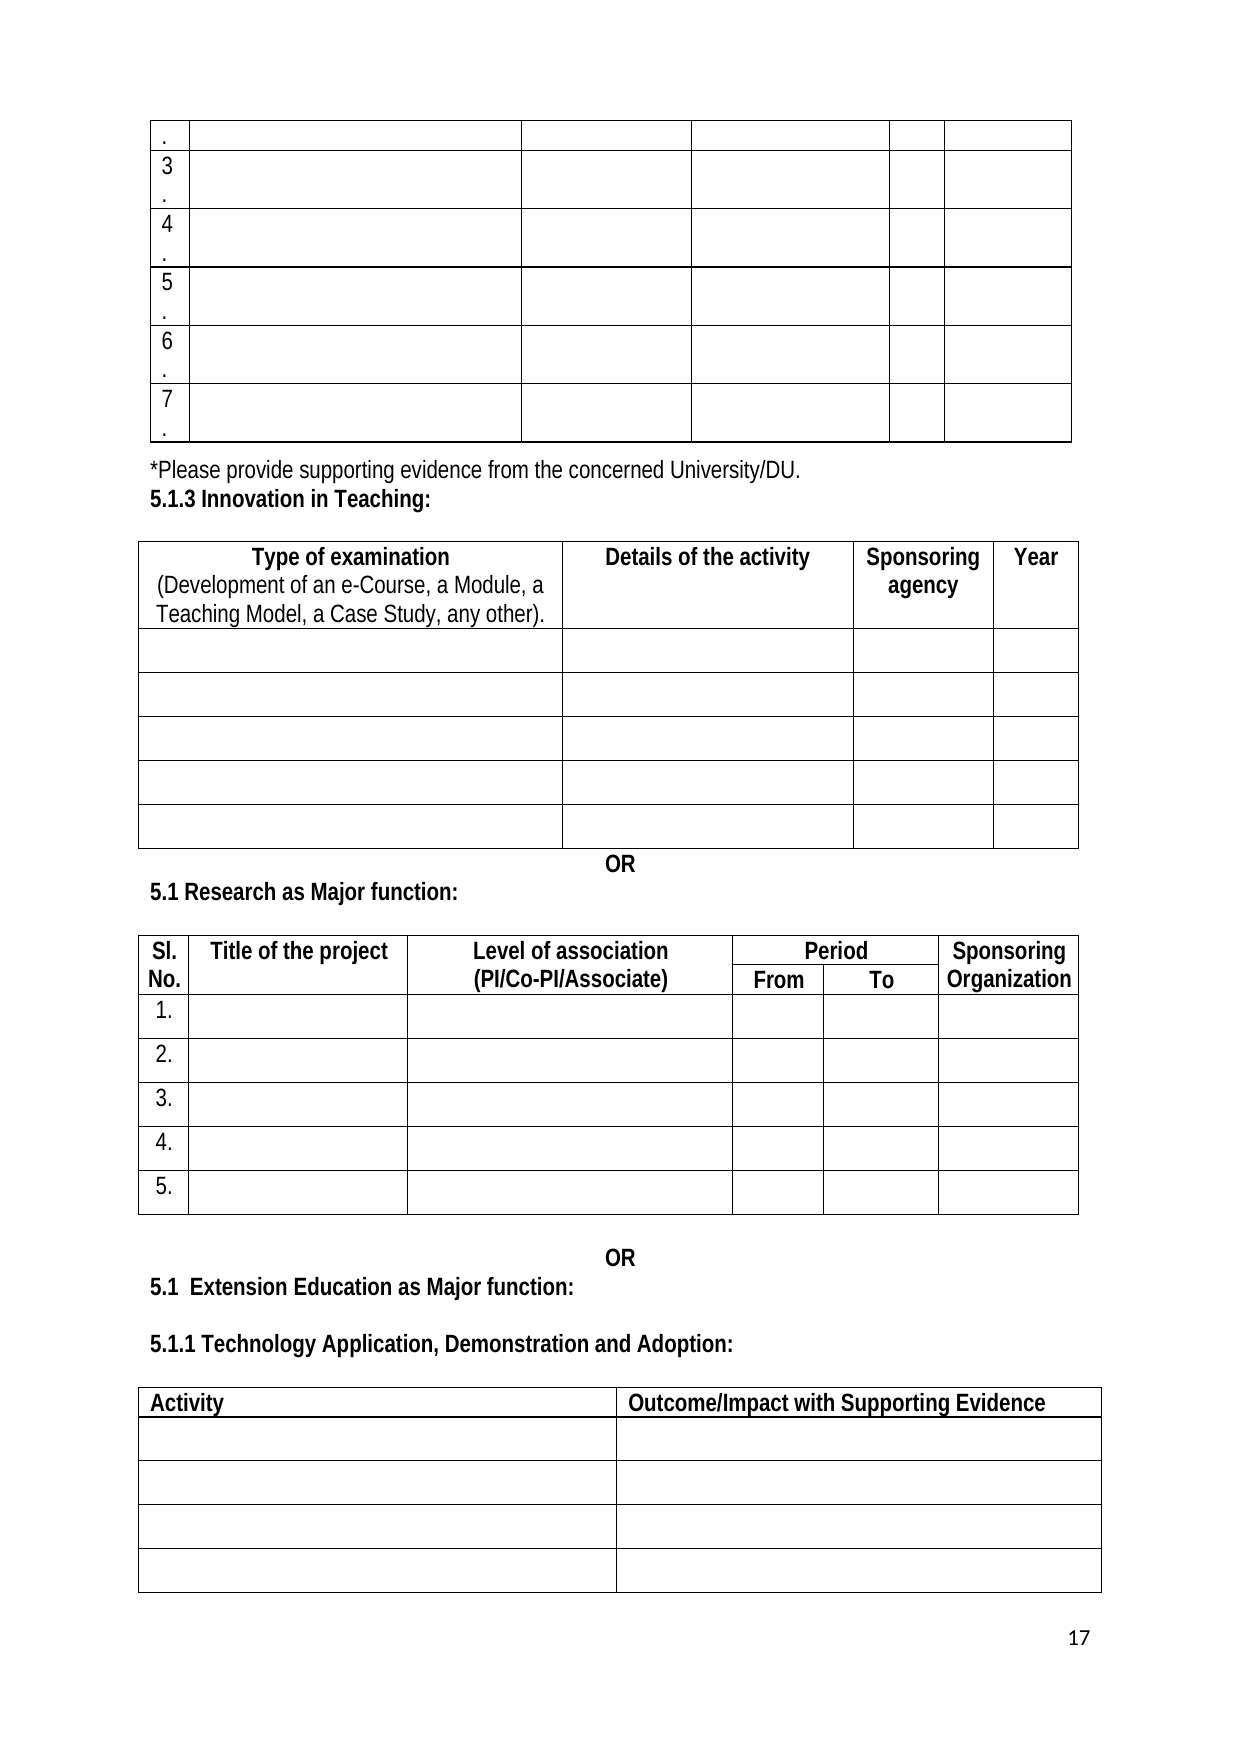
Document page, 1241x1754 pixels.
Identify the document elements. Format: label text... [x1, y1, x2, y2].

table_header Period [733, 936, 938, 964]
table_cell 1. [139, 995, 188, 1038]
table_cell [733, 1171, 823, 1214]
table_cell [854, 673, 993, 716]
table_cell [617, 1505, 1101, 1548]
table_cell [994, 673, 1078, 716]
text 5.1.3 Innovation in Teaching: [150, 483, 1090, 512]
table_cell [994, 805, 1078, 848]
table_header Sponsoring agency [854, 542, 993, 628]
table_header Type of examination (Development of an e-Course, a Module, a Teaching Model, a Case Study, any other). [139, 542, 562, 628]
table_cell [189, 1039, 407, 1082]
table_cell [939, 1127, 1078, 1170]
table_cell [890, 384, 944, 441]
table_cell [190, 268, 521, 325]
table_cell [733, 1039, 823, 1082]
table_cell [939, 1083, 1078, 1126]
table_cell [522, 268, 691, 325]
table_cell [854, 717, 993, 760]
table_header Details of the activity [563, 542, 853, 628]
table_cell 3. [151, 151, 189, 208]
table_cell [139, 761, 562, 804]
table_cell [890, 209, 944, 266]
text OR [150, 1243, 1090, 1272]
table_cell [522, 209, 691, 266]
table_header Title of the project [189, 936, 407, 994]
table_cell [945, 326, 1071, 383]
table_cell [522, 121, 691, 150]
text *Please provide supporting evidence from the concerned University/DU. [150, 455, 1090, 483]
table_header Sl. No. [139, 936, 188, 994]
table_cell [190, 121, 521, 150]
table_cell [890, 326, 944, 383]
text 5.1 Extension Education as Major function: [150, 1272, 1090, 1301]
table_header Activity [139, 1388, 616, 1416]
table_header Outcome/Impact with Supporting Evidence [617, 1388, 1101, 1416]
table_cell [189, 1171, 407, 1214]
table_cell [408, 1039, 732, 1082]
table_cell [189, 995, 407, 1038]
table_cell [945, 384, 1071, 441]
table_cell [994, 761, 1078, 804]
table_cell [939, 995, 1078, 1038]
table_cell [692, 384, 889, 441]
table_cell [522, 384, 691, 441]
table_cell [617, 1418, 1101, 1460]
table_cell [890, 151, 944, 208]
table_cell [563, 717, 853, 760]
table_cell From [733, 965, 823, 994]
table_cell [139, 1461, 616, 1504]
table_cell [139, 1418, 616, 1460]
table_cell [190, 384, 521, 441]
table_cell 4. [139, 1127, 188, 1170]
table_header Year [994, 542, 1078, 628]
table_cell [733, 1127, 823, 1170]
table_cell 7. [151, 384, 189, 441]
table_cell 4. [151, 209, 189, 266]
table_cell [139, 1505, 616, 1548]
table_cell [692, 268, 889, 325]
table_cell [824, 995, 938, 1038]
table_cell [945, 268, 1071, 325]
table_cell [408, 1171, 732, 1214]
text OR [150, 849, 1090, 877]
table_cell [994, 717, 1078, 760]
text 5.1 Research as Major function: [150, 877, 1090, 906]
table_cell [692, 151, 889, 208]
table_cell [890, 268, 944, 325]
table_cell [939, 1039, 1078, 1082]
table_cell [890, 121, 944, 150]
table_cell [692, 209, 889, 266]
table_cell [408, 1083, 732, 1126]
table_cell [824, 1083, 938, 1126]
table_cell [824, 1171, 938, 1214]
table_cell 3. [139, 1083, 188, 1126]
table_cell [854, 805, 993, 848]
table_cell [994, 629, 1078, 672]
table_cell [408, 1127, 732, 1170]
table_cell [139, 673, 562, 716]
table_cell [824, 1039, 938, 1082]
table_cell [189, 1127, 407, 1170]
table_cell [190, 326, 521, 383]
table_header Level of association (PI/Co-PI/Associate) [408, 936, 732, 994]
table_cell 5. [139, 1171, 188, 1214]
table_cell 2. [139, 1039, 188, 1082]
table_cell [139, 1549, 616, 1592]
table_cell [563, 805, 853, 848]
table_cell [854, 629, 993, 672]
table_cell [945, 151, 1071, 208]
table_cell [692, 326, 889, 383]
table_cell [408, 995, 732, 1038]
table_cell [190, 151, 521, 208]
table_cell [522, 326, 691, 383]
table_cell [563, 673, 853, 716]
table_cell [733, 1083, 823, 1126]
table_cell 6. [151, 326, 189, 383]
table_cell [945, 121, 1071, 150]
table_cell [939, 1171, 1078, 1214]
table_cell [692, 121, 889, 150]
table_cell [563, 761, 853, 804]
table_cell [190, 209, 521, 266]
table_cell [139, 805, 562, 848]
table_cell To [824, 965, 938, 994]
table_cell 2. [151, 121, 189, 150]
table_cell [945, 209, 1071, 266]
table_cell [617, 1549, 1101, 1592]
table_cell [824, 1127, 938, 1170]
text 5.1.1 Technology Application, Demonstration and Adoption: [150, 1329, 1090, 1358]
table_cell [563, 629, 853, 672]
table_cell [617, 1461, 1101, 1504]
table_cell [139, 629, 562, 672]
table_cell 5. [151, 268, 189, 325]
table_header Sponsoring Organization [939, 936, 1078, 994]
table_cell [733, 995, 823, 1038]
table_cell [189, 1083, 407, 1126]
table_cell [854, 761, 993, 804]
table_cell [522, 151, 691, 208]
table_cell [139, 717, 562, 760]
